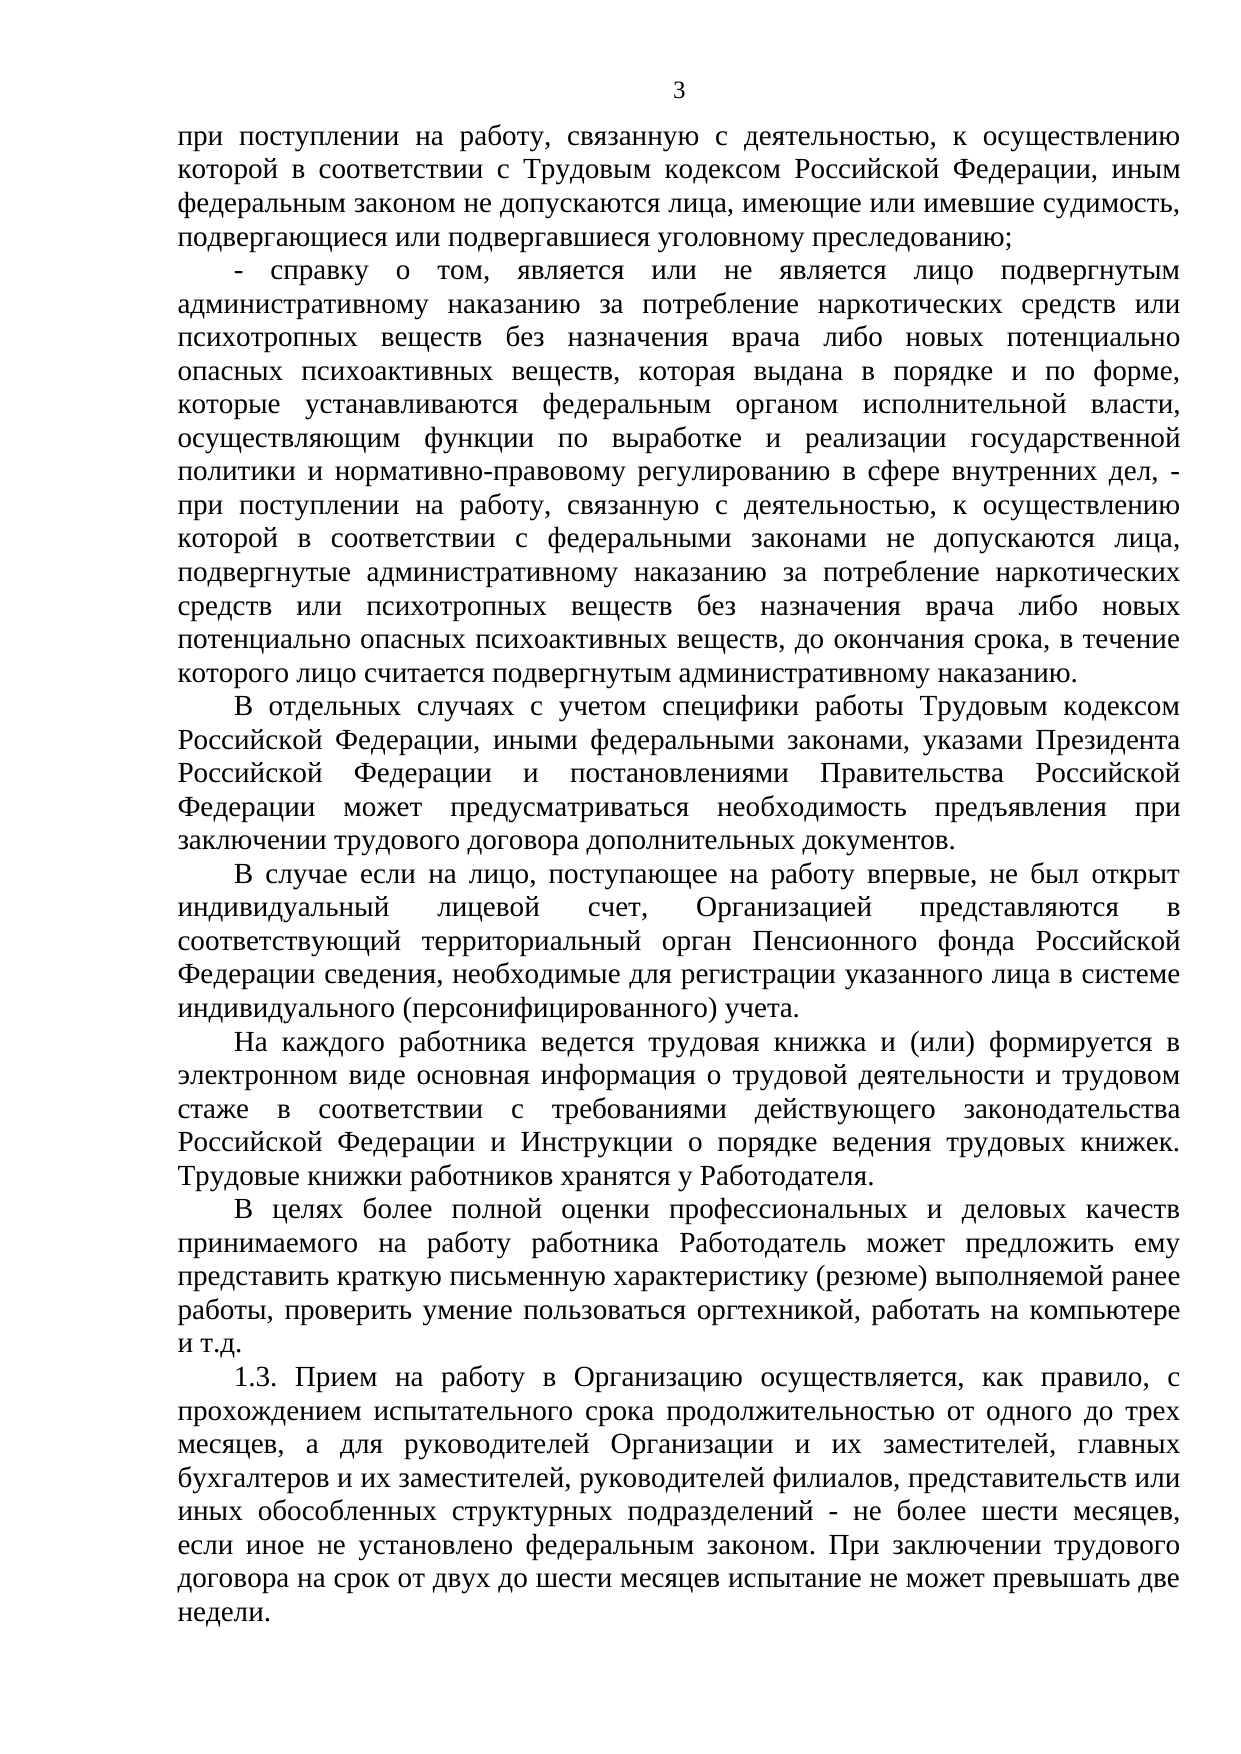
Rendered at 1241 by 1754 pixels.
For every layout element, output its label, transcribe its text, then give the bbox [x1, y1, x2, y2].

text - справку о том, является или не является лицо подвергнутым административному наказанию за потребление наркотических средств или психотропных веществ без назначения врача либо новых потенциально опасных психоактивных веществ, которая выдана в порядке и по форме, которые устанавливаются федеральным органом исполнительной власти, осуществляющим функции по выработке и реализации государственной политики и нормативно-правовому регулированию в сфере внутренних дел, - при поступлении на работу, связанную с деятельностью, к осуществлению которой в соответствии с федеральными законами не допускаются лица, подвергнутые административному наказанию за потребление наркотических средств или психотропных веществ без назначения врача либо новых потенциально опасных психоактивных веществ, до окончания срока, в течение которого лицо считается подвергнутым административному наказанию. [177, 252, 1181, 688]
text В целях более полной оценки профессиональных и деловых качеств принимаемого на работу работника Работодатель может предложить ему представить краткую письменную характеристику (резюме) выполняемой ранее работы, проверить умение пользоваться оргтехникой, работать на компьютере и т.д. [177, 1191, 1181, 1359]
text 1.3. Прием на работу в Организацию осуществляется, как правило, с прохождением испытательного срока продолжительностью от одного до трех месяцев, а для руководителей Организации и их заместителей, главных бухгалтеров и их заместителей, руководителей филиалов, представительств или иных обособленных структурных подразделений - не более шести месяцев, если иное не установлено федеральным законом. При заключении трудового договора на срок от двух до шести месяцев испытание не может превышать две недели. [177, 1359, 1181, 1627]
text В случае если на лицо, поступающее на работу впервые, не был открыт индивидуальный лицевой счет, Организацией представляются в соответствующий территориальный орган Пенсионного фонда Российской Федерации сведения, необходимые для регистрации указанного лица в системе индивидуального (персонифицированного) учета. [177, 856, 1181, 1024]
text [177, 118, 1181, 252]
text В отдельных случаях с учетом специфики работы Трудовым кодексом Российской Федерации, иными федеральными законами, указами Президента Российской Федерации и постановлениями Правительства Российской Федерации может предусматриваться необходимость предъявления при заключении трудового договора дополнительных документов. [177, 688, 1181, 856]
text На каждого работника ведется трудовая книжка и (или) формируется в электронном виде основная информация о трудовой деятельности и трудовом стаже в соответствии с требованиями действующего законодательства Российской Федерации и Инструкции о порядке ведения трудовых книжек. Трудовые книжки работников хранятся у Работодателя. [177, 1024, 1181, 1191]
